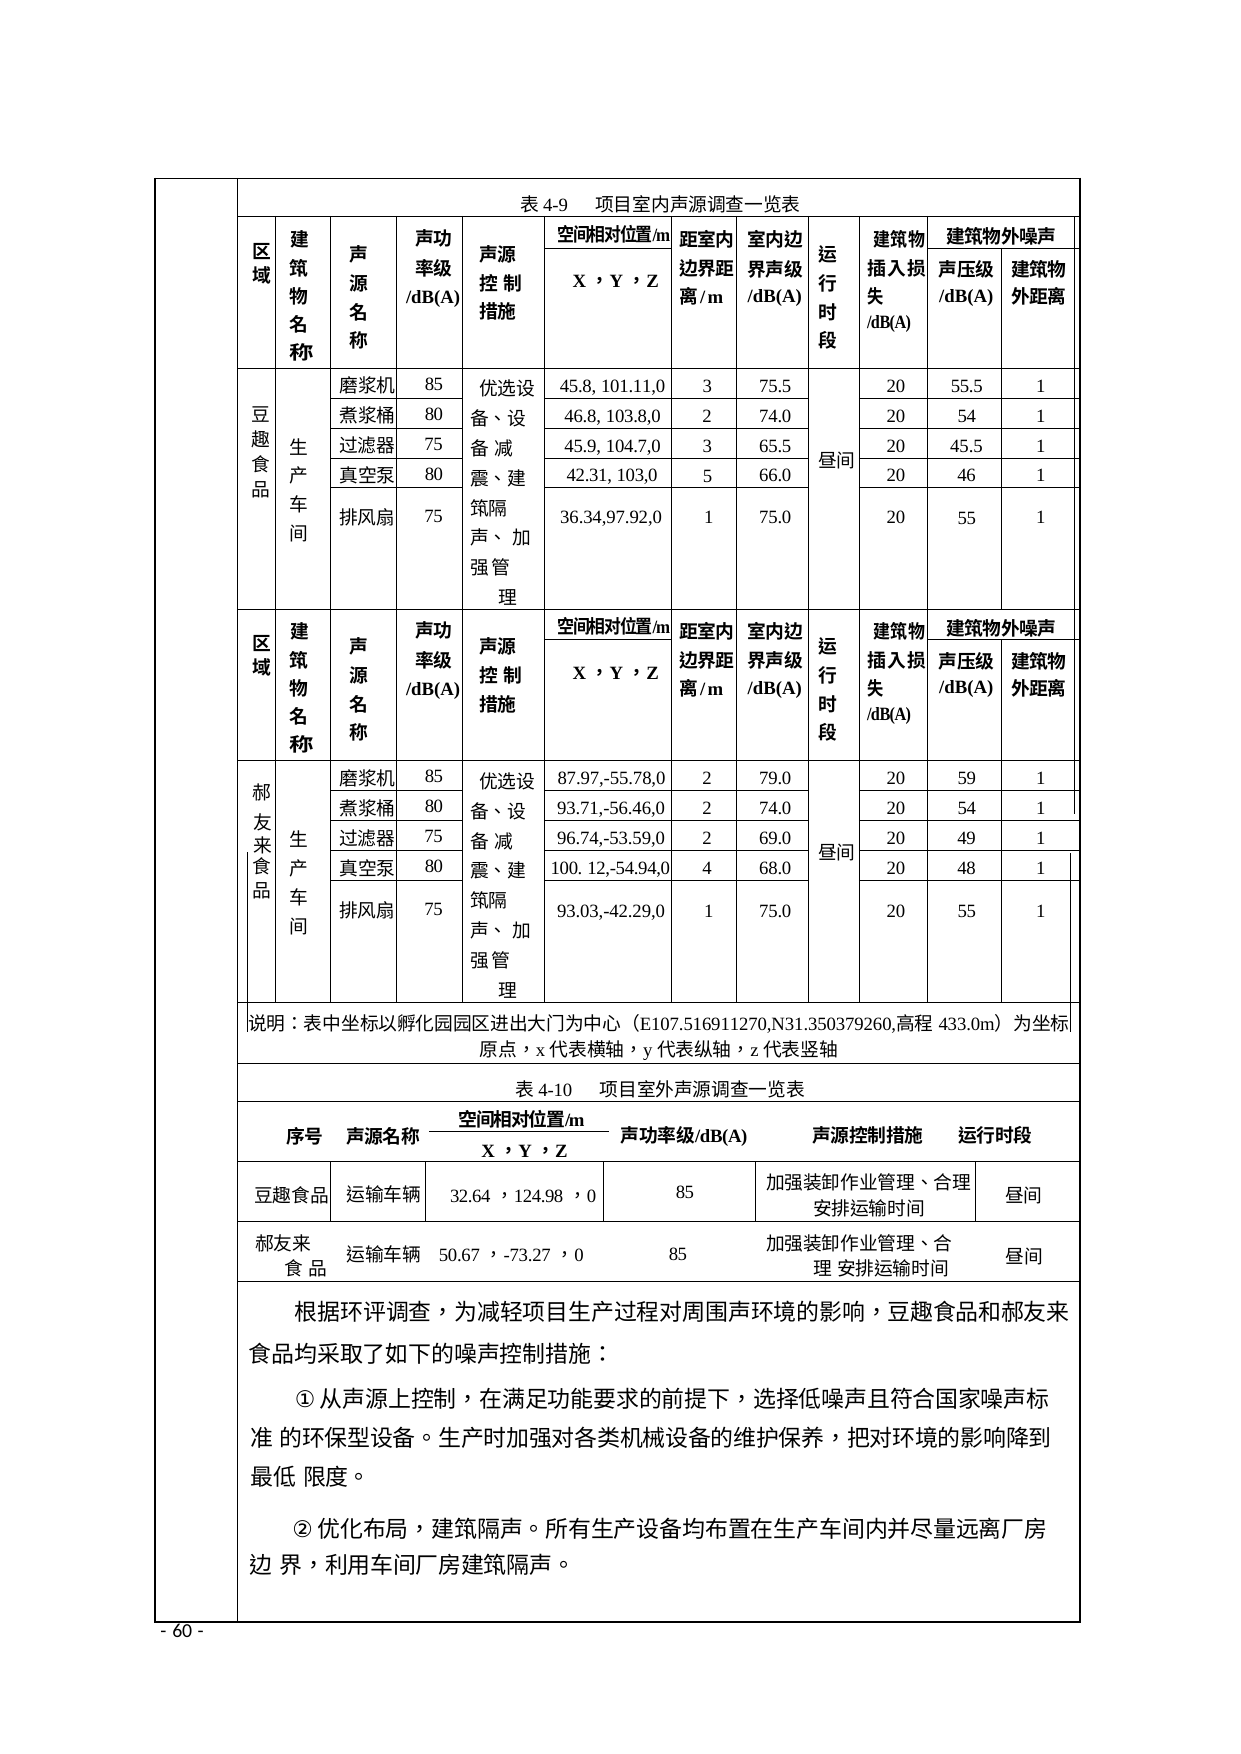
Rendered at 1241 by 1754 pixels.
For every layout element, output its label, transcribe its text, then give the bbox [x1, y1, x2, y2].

table_cell 室内边 界声级 /dB(A) [737, 610, 808, 760]
table_cell 声压级 /dB(A) [928, 249, 1001, 368]
table_cell 生产 车间 [276, 761, 330, 1001]
table_cell 声源 名称 [331, 217, 396, 368]
table_cell X ，Y ，Z [545, 249, 671, 368]
table_cell 声功率级/dB(A) 声源控制措施 运行时段 [611, 1102, 1079, 1161]
table_cell 优选设 备、设备 减震、建 筑隔声、 加强管 理 [463, 761, 544, 1001]
table_cell 煮浆桶 [331, 399, 396, 427]
table_cell 空间相对位置/m [545, 610, 671, 639]
table_cell 声功 率级 /dB(A) [397, 610, 462, 760]
table_cell 75 [397, 881, 462, 1001]
table_cell 运行 时段 [809, 217, 859, 368]
table_cell 4 [672, 851, 736, 880]
table_cell 49 [928, 821, 1001, 850]
table_cell 87.97,-55.78,0 [545, 761, 671, 790]
table_cell 运输车辆 [331, 1162, 425, 1221]
table_cell 运行 时段 [809, 610, 859, 760]
table_cell 过滤器 [331, 821, 396, 850]
table_cell 85 [397, 761, 462, 790]
table_cell 建筑物 外距离 [1002, 640, 1074, 760]
table_cell 5 [672, 459, 736, 487]
table_cell 1 [1002, 459, 1074, 487]
table_cell 93.71,-56.46,0 [545, 791, 671, 820]
table_cell 1 [672, 881, 736, 1001]
table_cell 20 [860, 399, 927, 427]
table_cell 过滤器 [331, 429, 396, 457]
table_cell 郝友来食 品 [238, 1222, 330, 1281]
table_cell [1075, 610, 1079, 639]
table_cell 豆趣食品 [238, 1162, 330, 1221]
table_cell 区 域 [238, 610, 275, 760]
table_cell 1 [1002, 369, 1074, 398]
table_cell 磨浆机 [331, 761, 396, 790]
table_cell 75.0 [737, 488, 808, 609]
table_cell 豆 趣 食 品 [238, 369, 275, 609]
table_cell 85 [604, 1162, 755, 1221]
table_cell 75.5 [737, 369, 808, 398]
table_header 表4-9 项目室内声源调查一览表 [238, 179, 1079, 216]
table_cell 20 [860, 369, 927, 398]
table_cell 20 [860, 761, 927, 790]
table_cell 2 [672, 399, 736, 427]
table_cell 2 [672, 791, 736, 820]
table_cell 生产 车间 [276, 369, 330, 609]
table_cell 45.9, 104.7,0 [545, 429, 671, 457]
table_cell 79.0 [737, 761, 808, 790]
table_cell 建筑 物名 称 [276, 610, 330, 760]
table_cell 1 [1002, 399, 1074, 427]
table_cell 20 [860, 488, 927, 609]
table_cell 声源 名称 [331, 610, 396, 760]
table_cell 建筑物 插入损 失/dB(A) [860, 217, 927, 368]
table_cell 20 [860, 881, 927, 1001]
table_cell 建筑物外噪声 [928, 610, 1074, 639]
table_cell 46.8, 103.8,0 [545, 399, 671, 427]
table_cell 表4-10 项目室外声源调查一览表 [238, 1064, 1079, 1101]
table_cell 声源控 制措施 [463, 217, 544, 368]
table_cell 1 [672, 488, 736, 609]
table_cell 真空泵 [331, 851, 396, 880]
table_cell 郝 友 来 食 品 [238, 761, 275, 1001]
table_cell 80 [397, 851, 462, 880]
table_cell 加强装卸作业管理、合理 安排运输时间 [736, 1222, 975, 1281]
table_cell 74.0 [737, 399, 808, 427]
table_cell 建筑 物名 称 [276, 217, 330, 368]
table_cell 运输车辆 50.67 ，-73.27 ，0 85 [330, 1222, 736, 1281]
table_cell 优选设 备、设备 减震、建 筑隔声、 加强管 理 [463, 369, 544, 609]
table_cell 空间相对位置/m [545, 217, 671, 248]
table_cell 真空泵 [331, 459, 396, 487]
table_cell 42.31, 103,0 [545, 459, 671, 487]
table_cell 建筑物 外距离 [1002, 249, 1074, 368]
table_cell 声功 率级 /dB(A) [397, 217, 462, 368]
table_cell 59 [928, 761, 1001, 790]
table_cell 建筑物 插入损 失/dB(A) [860, 610, 927, 760]
table_cell 54 [928, 791, 1001, 820]
table_header [156, 179, 237, 1621]
table_cell 75 [397, 821, 462, 850]
table_cell 74.0 [737, 791, 808, 820]
table_cell 20 [860, 791, 927, 820]
table_cell 32.64 ，124.98 ，0 [426, 1162, 603, 1221]
table_cell 1 [1002, 881, 1070, 1001]
table_cell 55 [928, 488, 1001, 609]
table_cell 46 [928, 459, 1001, 487]
table_cell 55.5 [928, 369, 1001, 398]
table_cell 45.5 [928, 429, 1001, 457]
table_cell 空间相对位置/m X ，Y ，Z [420, 1102, 611, 1161]
table_cell 区 域 [238, 217, 275, 368]
table_cell 昼间 [809, 761, 859, 1001]
table_cell 说明：表中坐标以孵化园园区进出大门为中心（E107.516911270,N31.350379260,高程 433.0m）为坐标 原点，x 代表横轴，y 代表纵轴，z 代表竖轴 [238, 1003, 1079, 1063]
table_cell 75.0 [737, 881, 808, 1001]
table_cell X ，Y ，Z [545, 640, 671, 760]
table_cell 磨浆机 [331, 369, 396, 398]
table_cell 20 [860, 851, 927, 880]
table_cell 距室内 边界距 离/m [672, 217, 736, 368]
table_cell 75 [397, 488, 462, 609]
table_cell 66.0 [737, 459, 808, 487]
table_cell 声压级 /dB(A) [928, 640, 1001, 760]
table_cell 20 [860, 821, 927, 850]
table_cell 序号 声源名称 [238, 1102, 420, 1161]
table_cell 68.0 [737, 851, 808, 880]
table_cell 85 [397, 369, 462, 398]
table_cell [238, 1282, 1079, 1621]
table_cell 54 [928, 399, 1001, 427]
table_cell 昼间 [975, 1222, 1079, 1281]
table_cell 20 [860, 459, 927, 487]
table_cell 3 [672, 369, 736, 398]
table_cell 2 [672, 821, 736, 850]
table_cell 1 [1002, 821, 1079, 850]
table_cell 55 [928, 881, 1001, 1001]
table_cell 1 [1002, 488, 1074, 609]
table_cell 48 [928, 851, 1001, 880]
table_cell 建筑物外噪声 [928, 217, 1074, 248]
table_cell 1 [1002, 791, 1079, 820]
table_cell 排风扇 [331, 488, 396, 609]
table_cell 1 [1002, 761, 1074, 790]
table_cell 36.34,97.92,0 [545, 488, 671, 609]
table_cell 96.74,-53.59,0 [545, 821, 671, 850]
table_cell 昼间 [976, 1162, 1079, 1221]
table_cell 排风扇 [331, 881, 396, 1001]
table_cell 距室内 边界距 离/m [672, 610, 736, 760]
table_cell 声源控 制措施 [463, 610, 544, 760]
table_cell 80 [397, 399, 462, 427]
table_cell 65.5 [737, 429, 808, 457]
table_cell 煮浆桶 [331, 791, 396, 820]
table_cell 1 [1002, 851, 1079, 880]
table_cell 80 [397, 459, 462, 487]
table_cell 20 [860, 429, 927, 457]
table_cell 80 [397, 791, 462, 820]
table_cell 75 [397, 429, 462, 457]
table_cell 93.03,-42.29,0 [545, 881, 671, 1001]
table_cell 室内边 界声级 /dB(A) [737, 217, 808, 368]
table_cell 2 [672, 761, 736, 790]
table_cell 昼间 [809, 369, 859, 609]
table_cell 69.0 [737, 821, 808, 850]
table_cell 45.8, 101.11,0 [545, 369, 671, 398]
table_cell 1 [1002, 429, 1074, 457]
table_cell 3 [672, 429, 736, 457]
table_cell 加强装卸作业管理、合理 安排运输时间 [756, 1162, 975, 1221]
table_cell 100. 12,-54.94,0 [545, 851, 671, 880]
